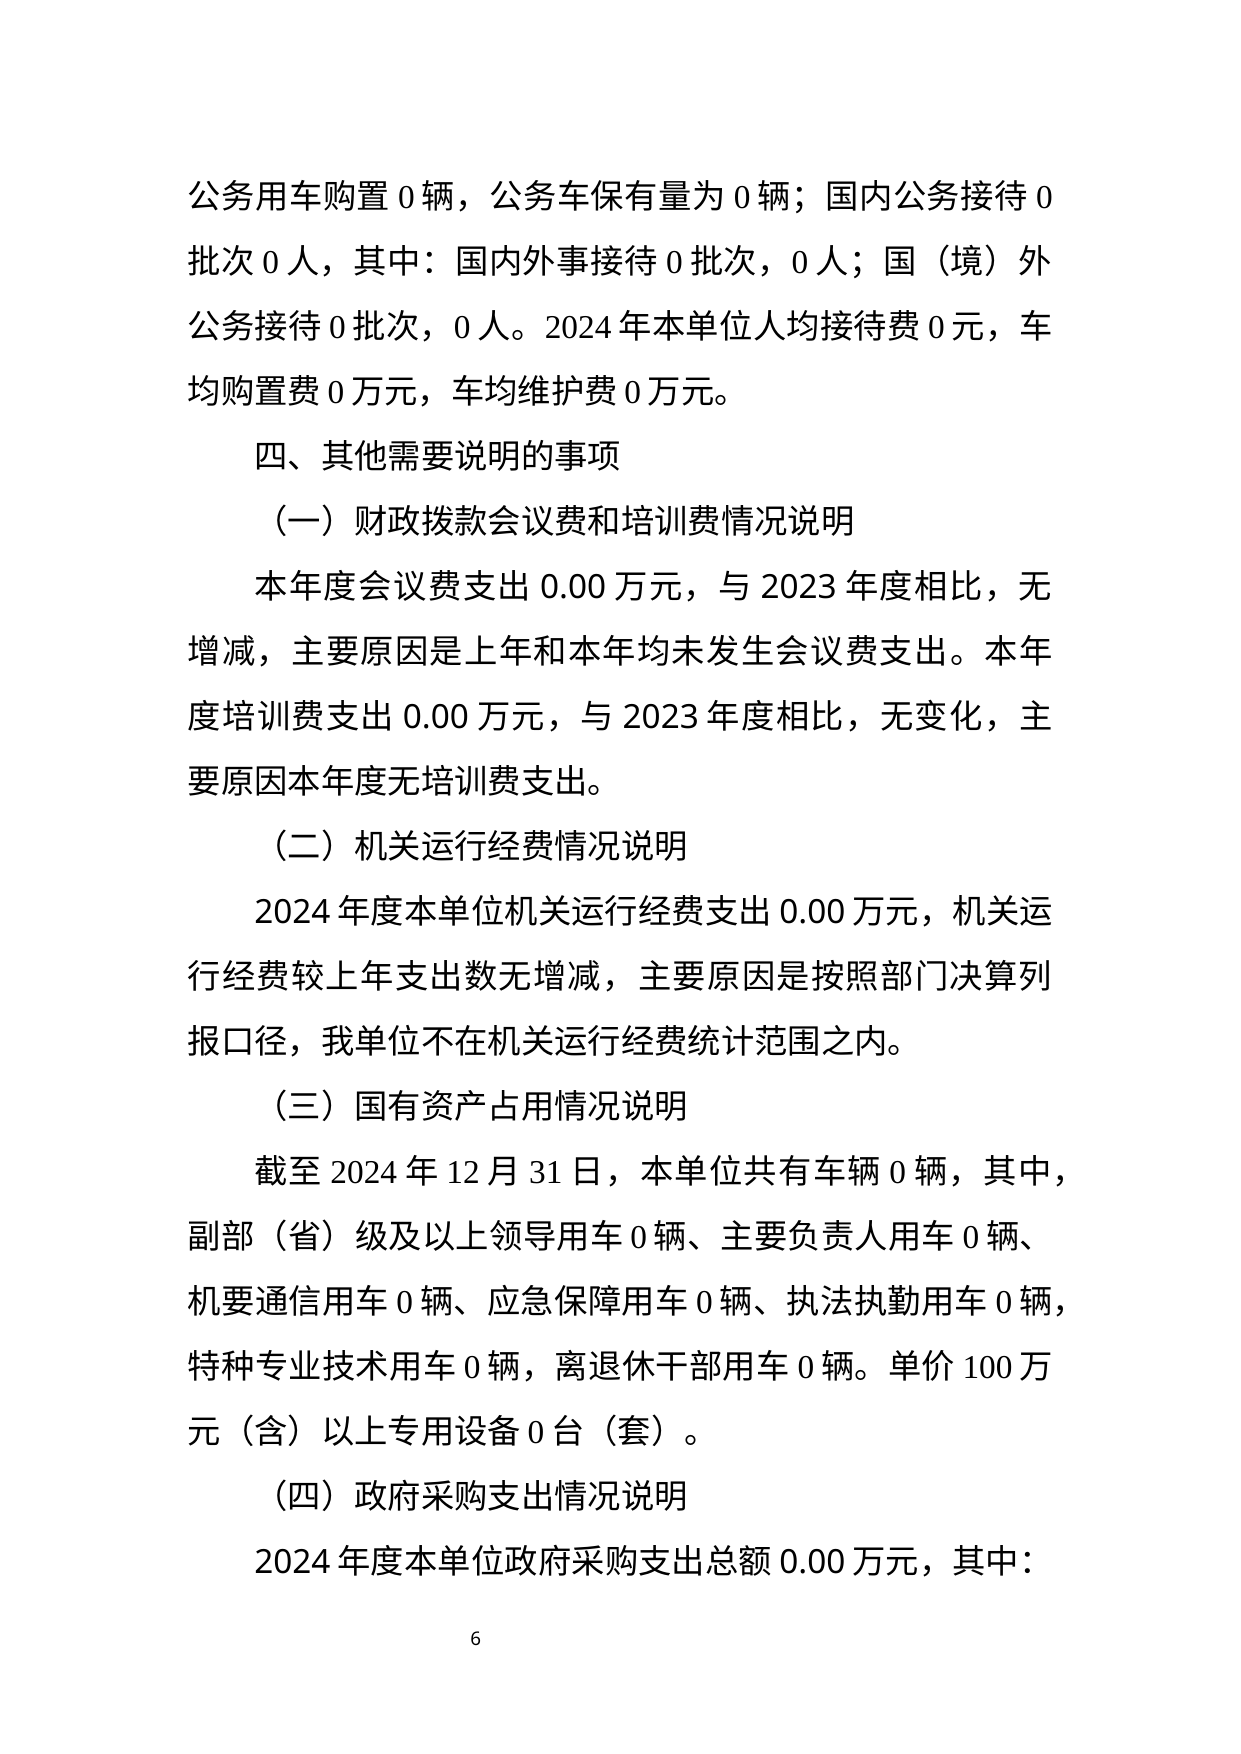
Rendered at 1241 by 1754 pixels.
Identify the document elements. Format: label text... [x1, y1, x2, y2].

text （一）财政拨款会议费和培训费情况说明 [187, 487, 1053, 552]
text （二）机关运行经费情况说明 [187, 812, 1053, 877]
text 截至2024年12月31日，本单位共有车辆0辆，其中，副部（省）级及以上领导用车0辆、主要负责人用车0辆、机要通信用车0辆、应急保障用车0辆、执法执勤用车0辆，特种专业技术用车0辆，离退休干部用车0辆。单价100万元（含）以上专用设备0台（套）。 [187, 1137, 1053, 1462]
text 本年度会议费支出0.00万元，与2023年度相比，无增减，主要原因是上年和本年均未发生会议费支出。本年度培训费支出0.00万元，与2023年度相比，无变化，主要原因本年度无培训费支出。 [187, 552, 1053, 812]
text （三）国有资产占用情况说明 [187, 1072, 1053, 1137]
text 2024年度本单位机关运行经费支出0.00万元，机关运行经费较上年支出数无增减，主要原因是按照部门决算列报口径，我单位不在机关运行经费统计范围之内。 [187, 877, 1053, 1072]
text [187, 162, 1053, 422]
text 四、其他需要说明的事项 [187, 422, 1053, 487]
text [187, 1527, 1053, 1592]
text （四）政府采购支出情况说明 [187, 1462, 1053, 1527]
